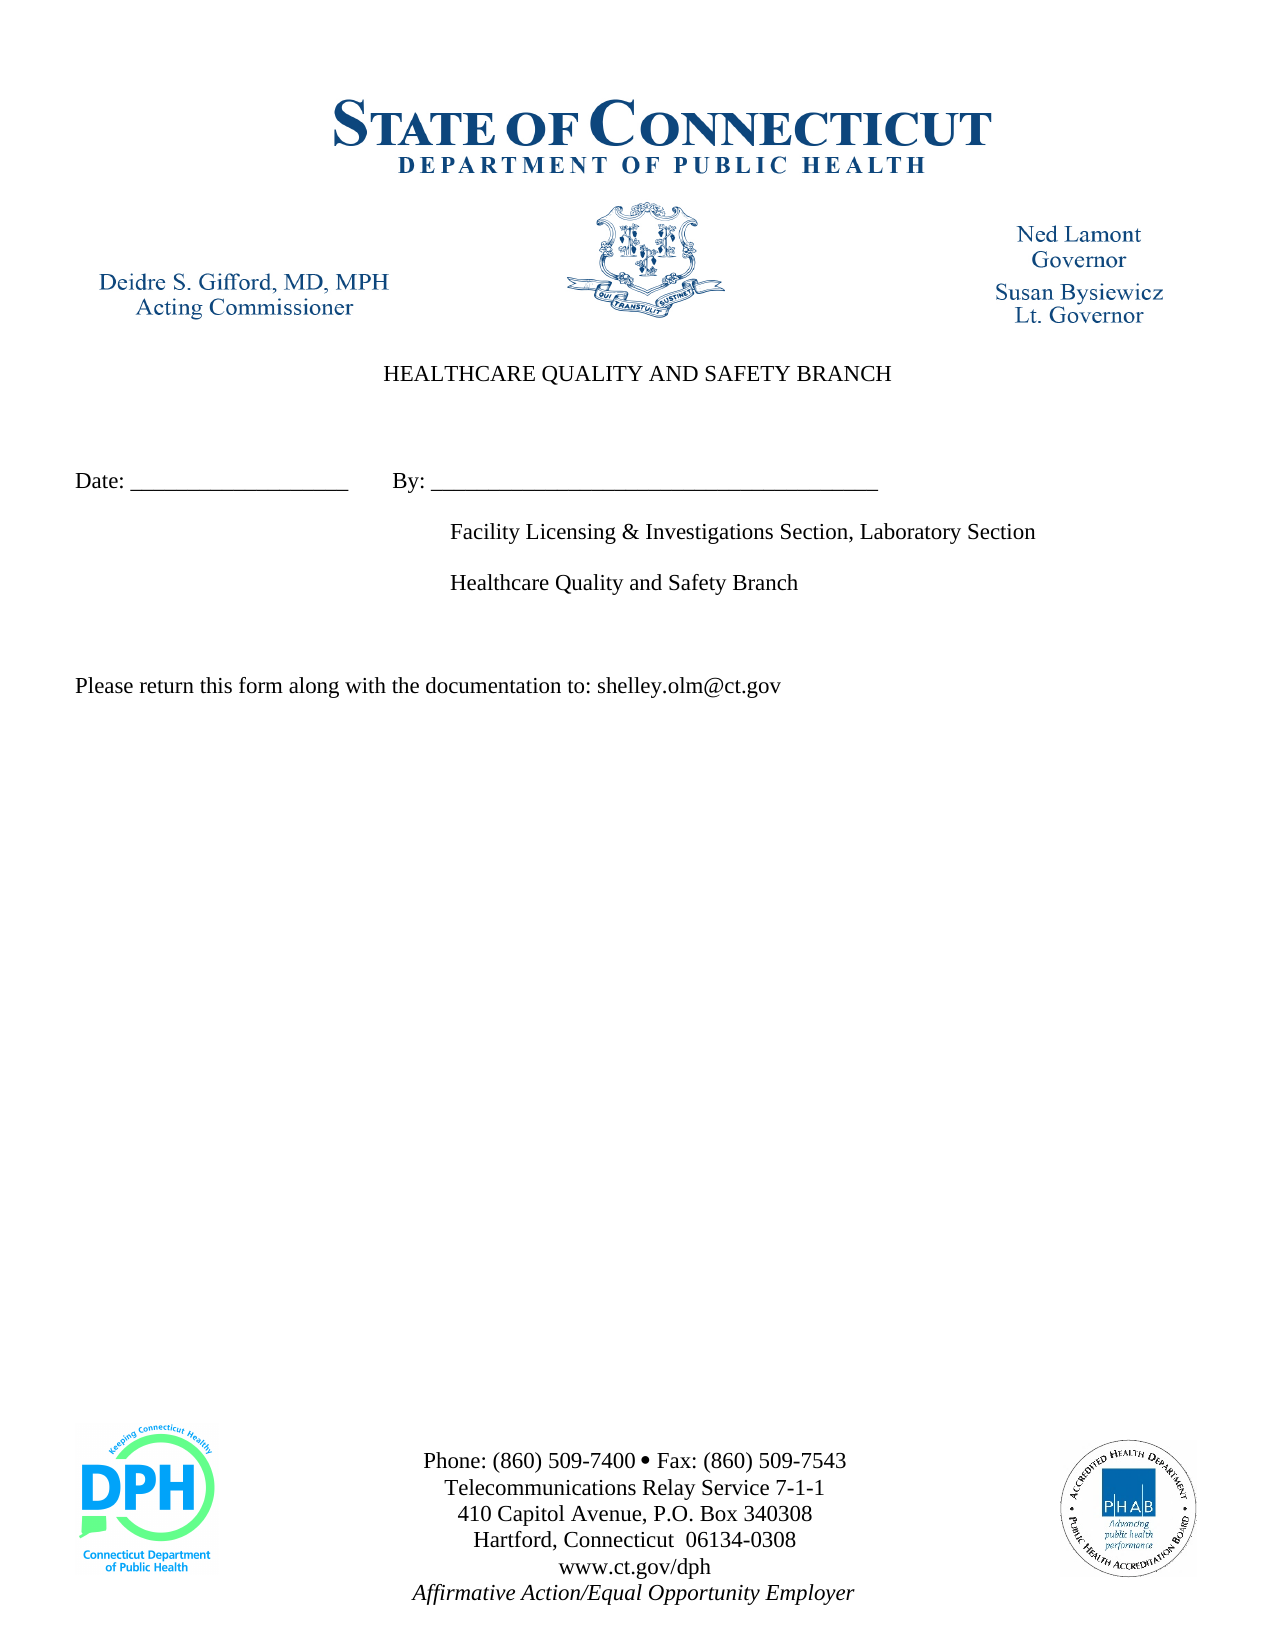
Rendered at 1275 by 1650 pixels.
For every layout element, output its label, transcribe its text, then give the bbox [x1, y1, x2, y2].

text Date: ___________________ By: _______________________________________ [75, 467, 1200, 493]
text Please return this form along with the documentation to: shelley.olm@ct.gov [75, 673, 1200, 699]
text Facility Licensing & Investigations Section, Laboratory Section [75, 518, 1200, 544]
picture [75, 1423, 219, 1575]
picture [1060, 1440, 1197, 1577]
picture [75, 75, 1212, 334]
text Healthcare Quality and Safety Branch [75, 569, 1200, 595]
